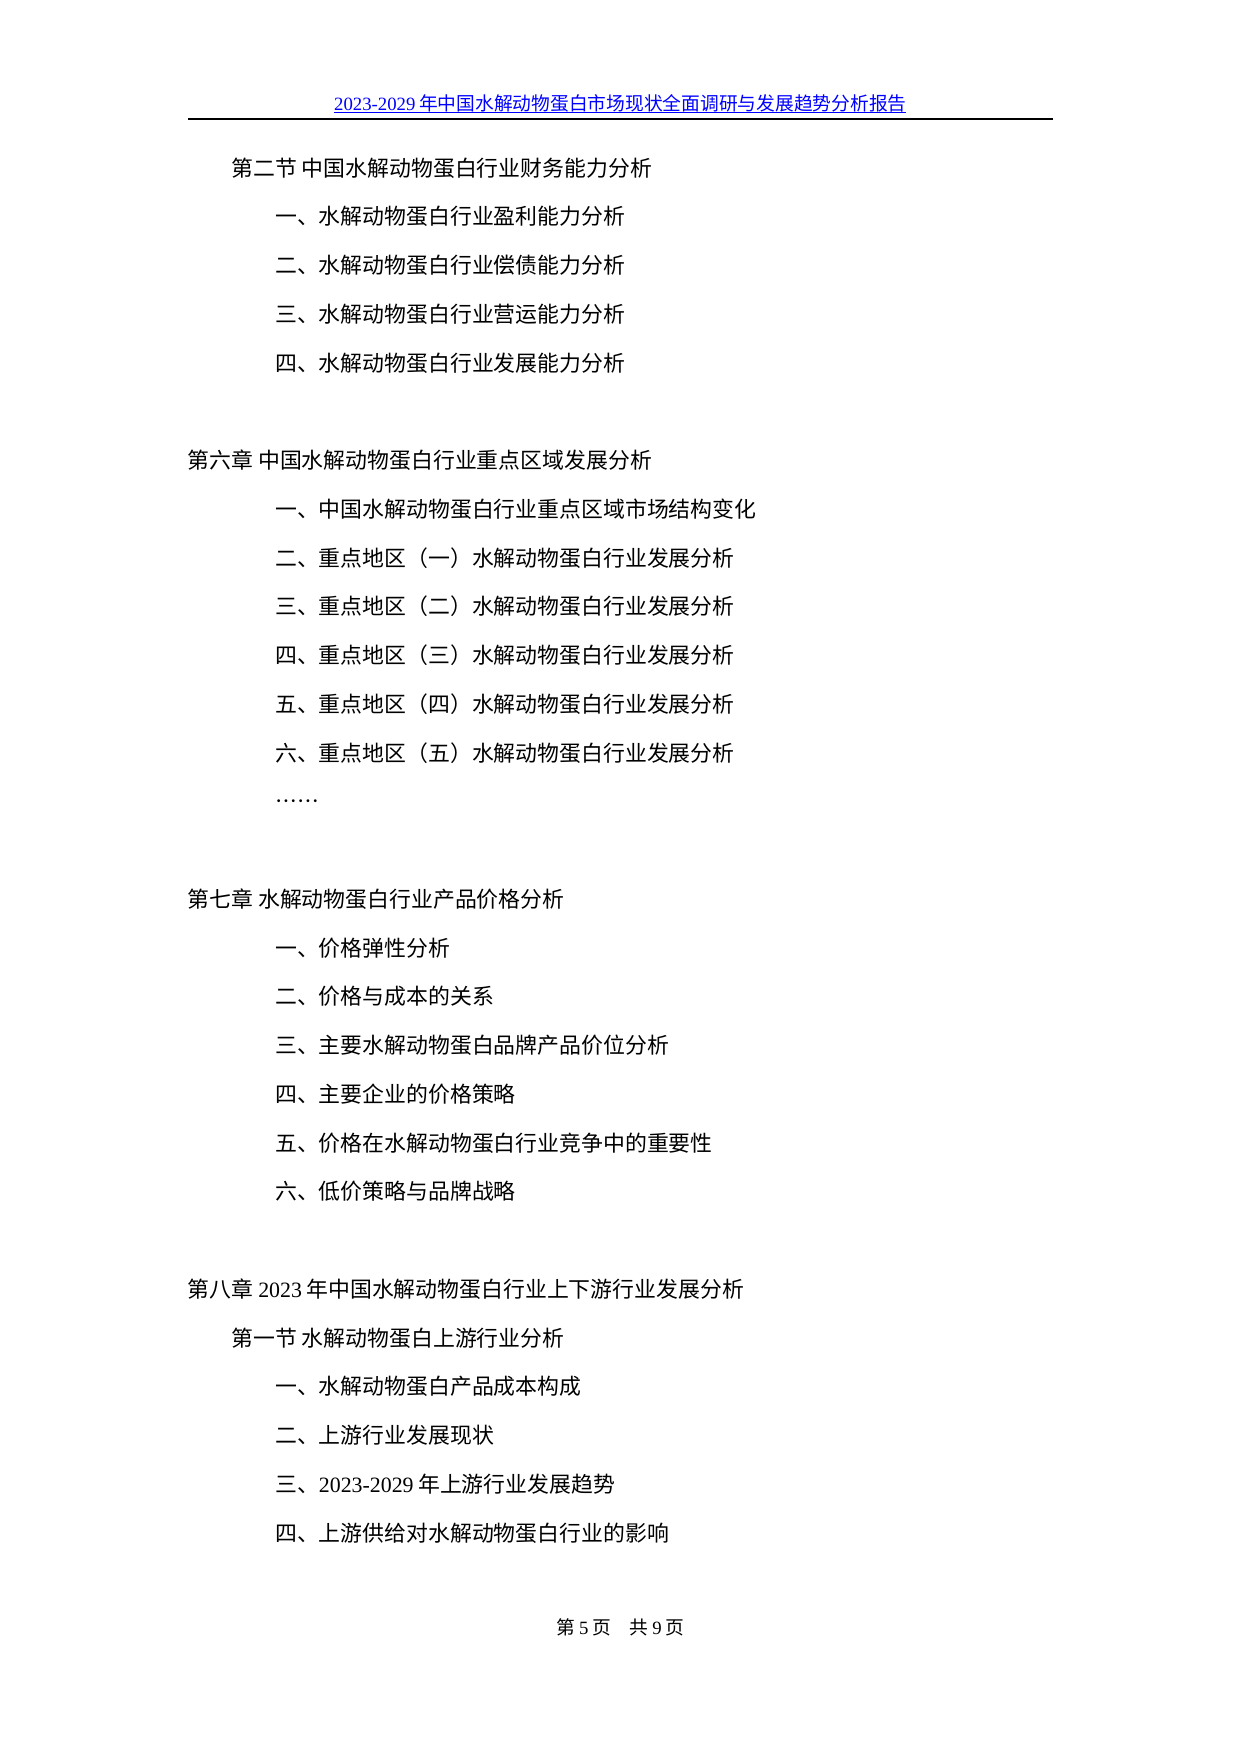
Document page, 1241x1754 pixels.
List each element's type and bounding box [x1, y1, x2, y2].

text [187, 150, 1053, 1548]
